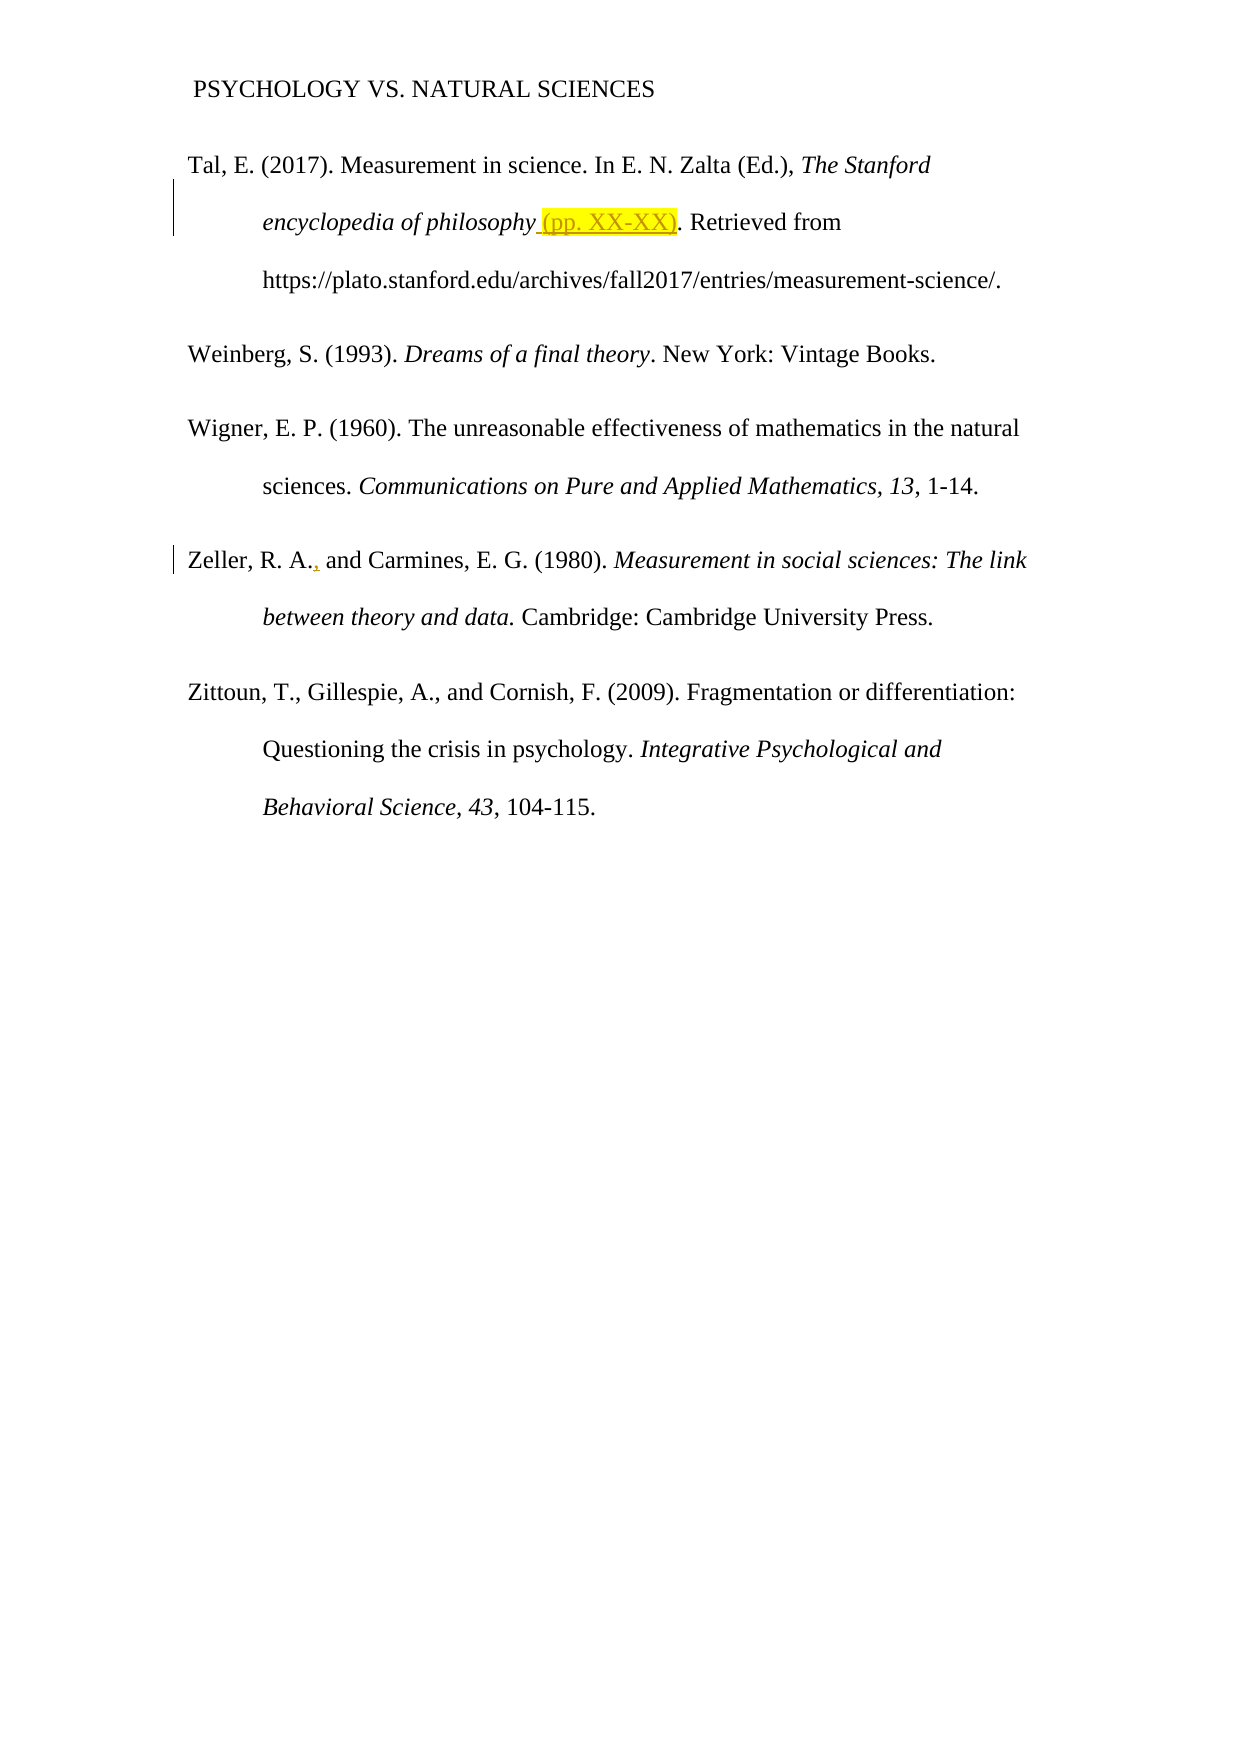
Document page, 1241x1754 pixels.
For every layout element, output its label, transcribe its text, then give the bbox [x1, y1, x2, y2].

text Zittoun, T., Gillespie, A., and Cornish, F. (2009). Fragmentation or differentiation: Questioning the crisis in psychology. Integrative Psychological and Behavioral Science, 43, 104-115. [187, 677, 1053, 820]
text Tal, E. (2017). Measurement in science. In E. N. Zalta (Ed.), The Stanford encyclopedia of philosophy. Retrieved from https://plato.stanford.edu/archives/fall2017/entries/measurement-science/. [187, 150, 1053, 294]
text Weinberg, S. (1993). Dreams of a final theory. New York: Vintage Books. [187, 339, 1118, 368]
text Zeller, R. A. and Carmines, E. G. (1980). Measurement in social sciences: The link between theory and data. Cambridge: Cambridge University Press. [187, 545, 1053, 631]
text Wigner, E. P. (1960). The unreasonable effectiveness of mathematics in the natural sciences. Communications on Pure and Applied Mathematics, 13, 1-14. [187, 413, 1053, 499]
